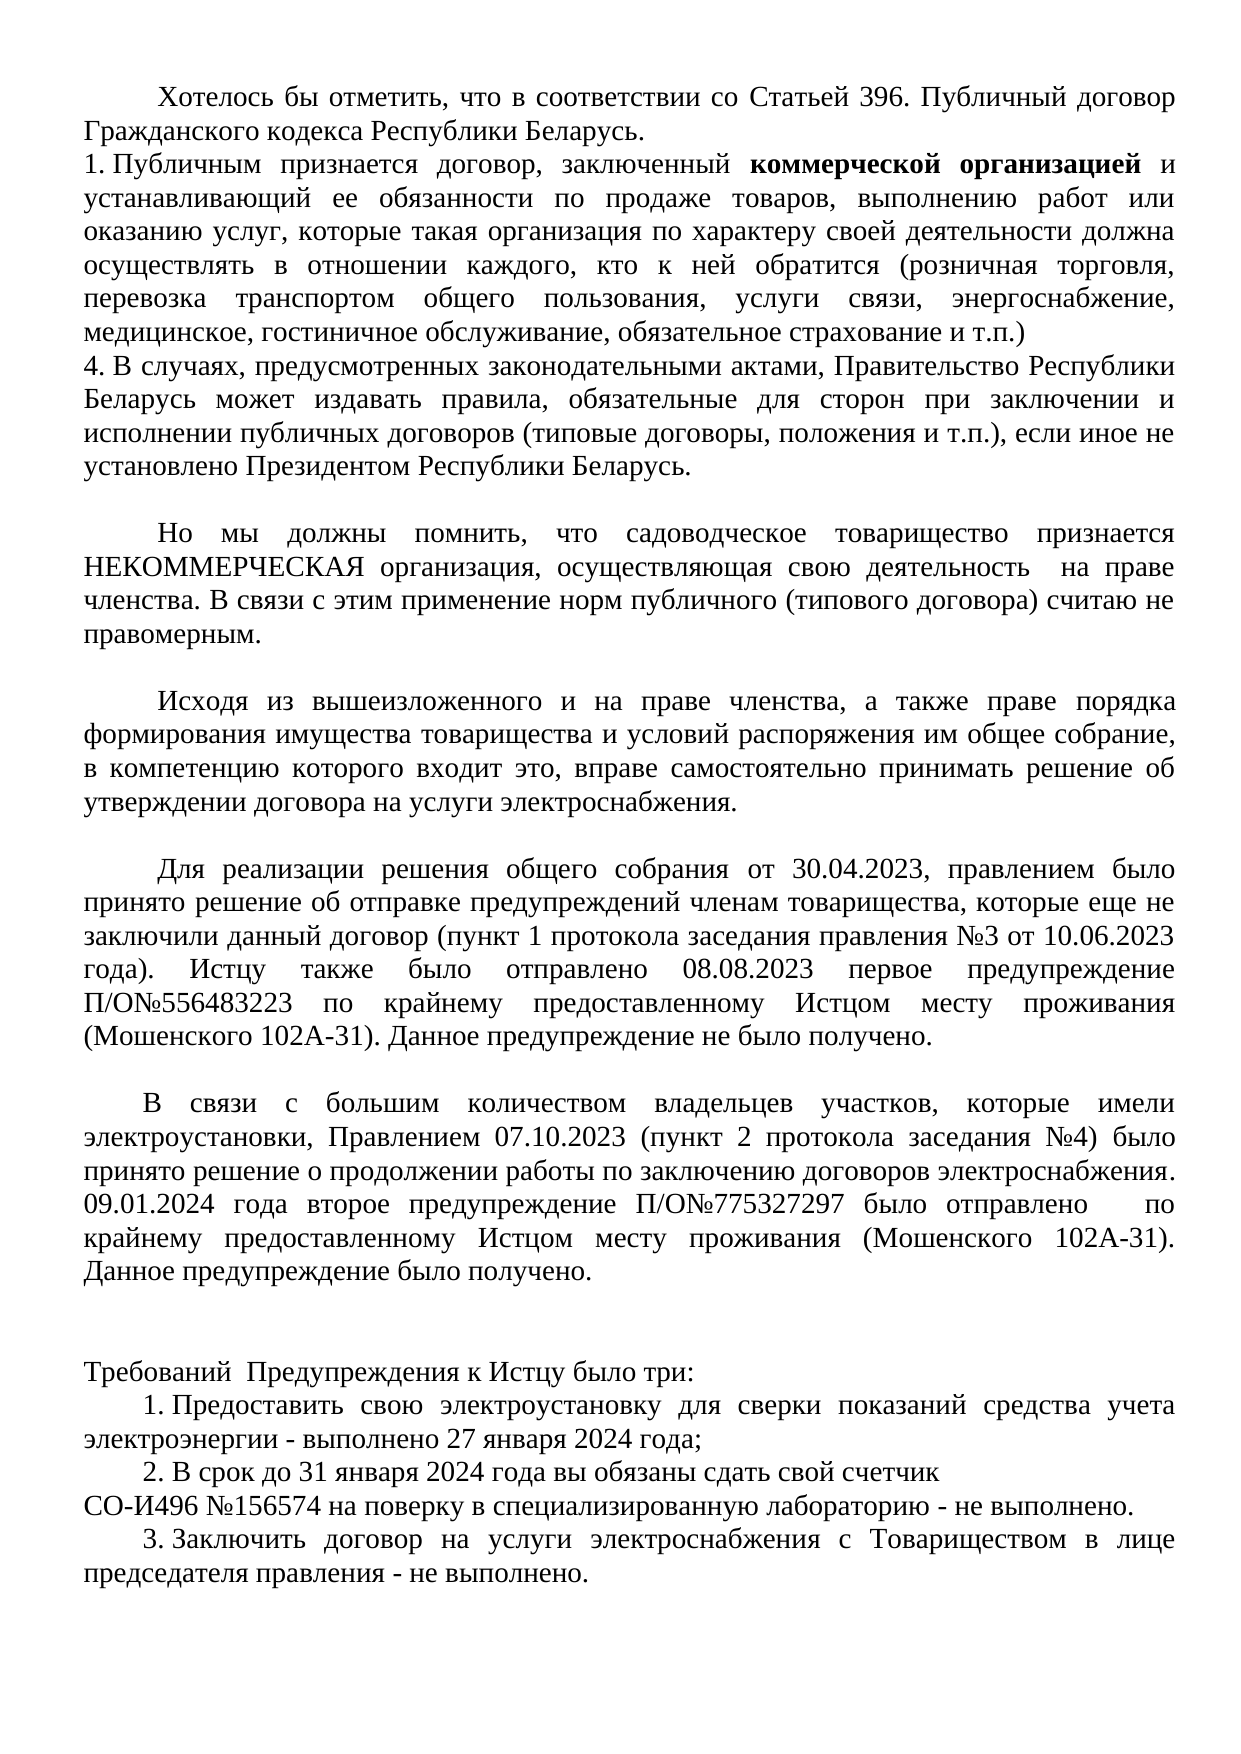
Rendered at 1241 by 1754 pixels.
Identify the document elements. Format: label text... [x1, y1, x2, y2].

list Заключить договор на услуги электроснабжения с Товариществом в лице председателя правления - не выполнено. [83, 1522, 1176, 1589]
list Но мы должны помнить, что садоводческое товарищество признается НЕКОММЕРЧЕСКАЯ организация, осуществляющая свою деятельность на праве членства. В связи с этим применение норм публичного (типового договора) считаю не правомерным. [83, 515, 1176, 649]
text В связи с большим количеством владельцев участков, которые имели электроустановки, Правлением 07.10.2023 (пункт 2 протокола заседания №4) было принято решение о продолжении работы по заключению договоров электроснабжения. 09.01.2024 года второе предупреждение П/О№775327297 было отправлено по крайнему предоставленному Истцом месту проживания (Мошенского 102А-31). Данное предупреждение было получено. [83, 1086, 1176, 1287]
list Исходя из вышеизложенного и на праве членства, а также праве порядка формирования имущества товарищества и условий распоряжения им общее собрание, в компетенцию которого входит это, вправе самостоятельно принимать решение об утверждении договора на услуги электроснабжения. [83, 683, 1176, 851]
list Предоставить свою электроустановку для сверки показаний средства учета электроэнергии - выполнено 27 января 2024 года; [83, 1387, 1176, 1454]
list Требований Предупреждения к Истцу было три: [83, 1354, 1176, 1387]
list Публичным признается договор, заключенный коммерческой организацией и устанавливающий ее обязанности по продаже товаров, выполнению работ или оказанию услуг, которые такая организация по характеру своей деятельности должна осуществлять в отношении каждого, кто к ней обратится (розничная торговля, перевозка транспортом общего пользования, услуги связи, энергоснабжение, медицинское, гостиничное обслуживание, обязательное страхование и т.п.) [83, 146, 1176, 348]
list В срок до 31 января 2024 года вы обязаны сдать свой счетчик СО-И496 №156574 на поверку в специализированную лабораторию - не выполнено. [83, 1454, 1176, 1522]
list Для реализации решения общего собрания от 30.04.2023, правлением было принято решение об отправке предупреждений членам товарищества, которые еще не заключили данный договор (пункт 1 протокола заседания правления №3 от 10.06.2023 года). Истцу также было отправлено 08.08.2023 первое предупреждение П/О№556483223 по крайнему предоставленному Истцом месту проживания (Мошенского 102А-31). Данное предупреждение не было получено. [83, 851, 1176, 1052]
list В случаях, предусмотренных законодательными актами, Правительство Республики Беларусь может издавать правила, обязательные для сторон при заключении и исполнении публичных договоров (типовые договоры, положения и т.п.), если иное не установлено Президентом Республики Беларусь. [83, 348, 1176, 482]
text Хотелось бы отметить, что в соответствии со Статьей 396. Публичный договор Гражданского кодекса Республики Беларусь. [83, 79, 1176, 146]
